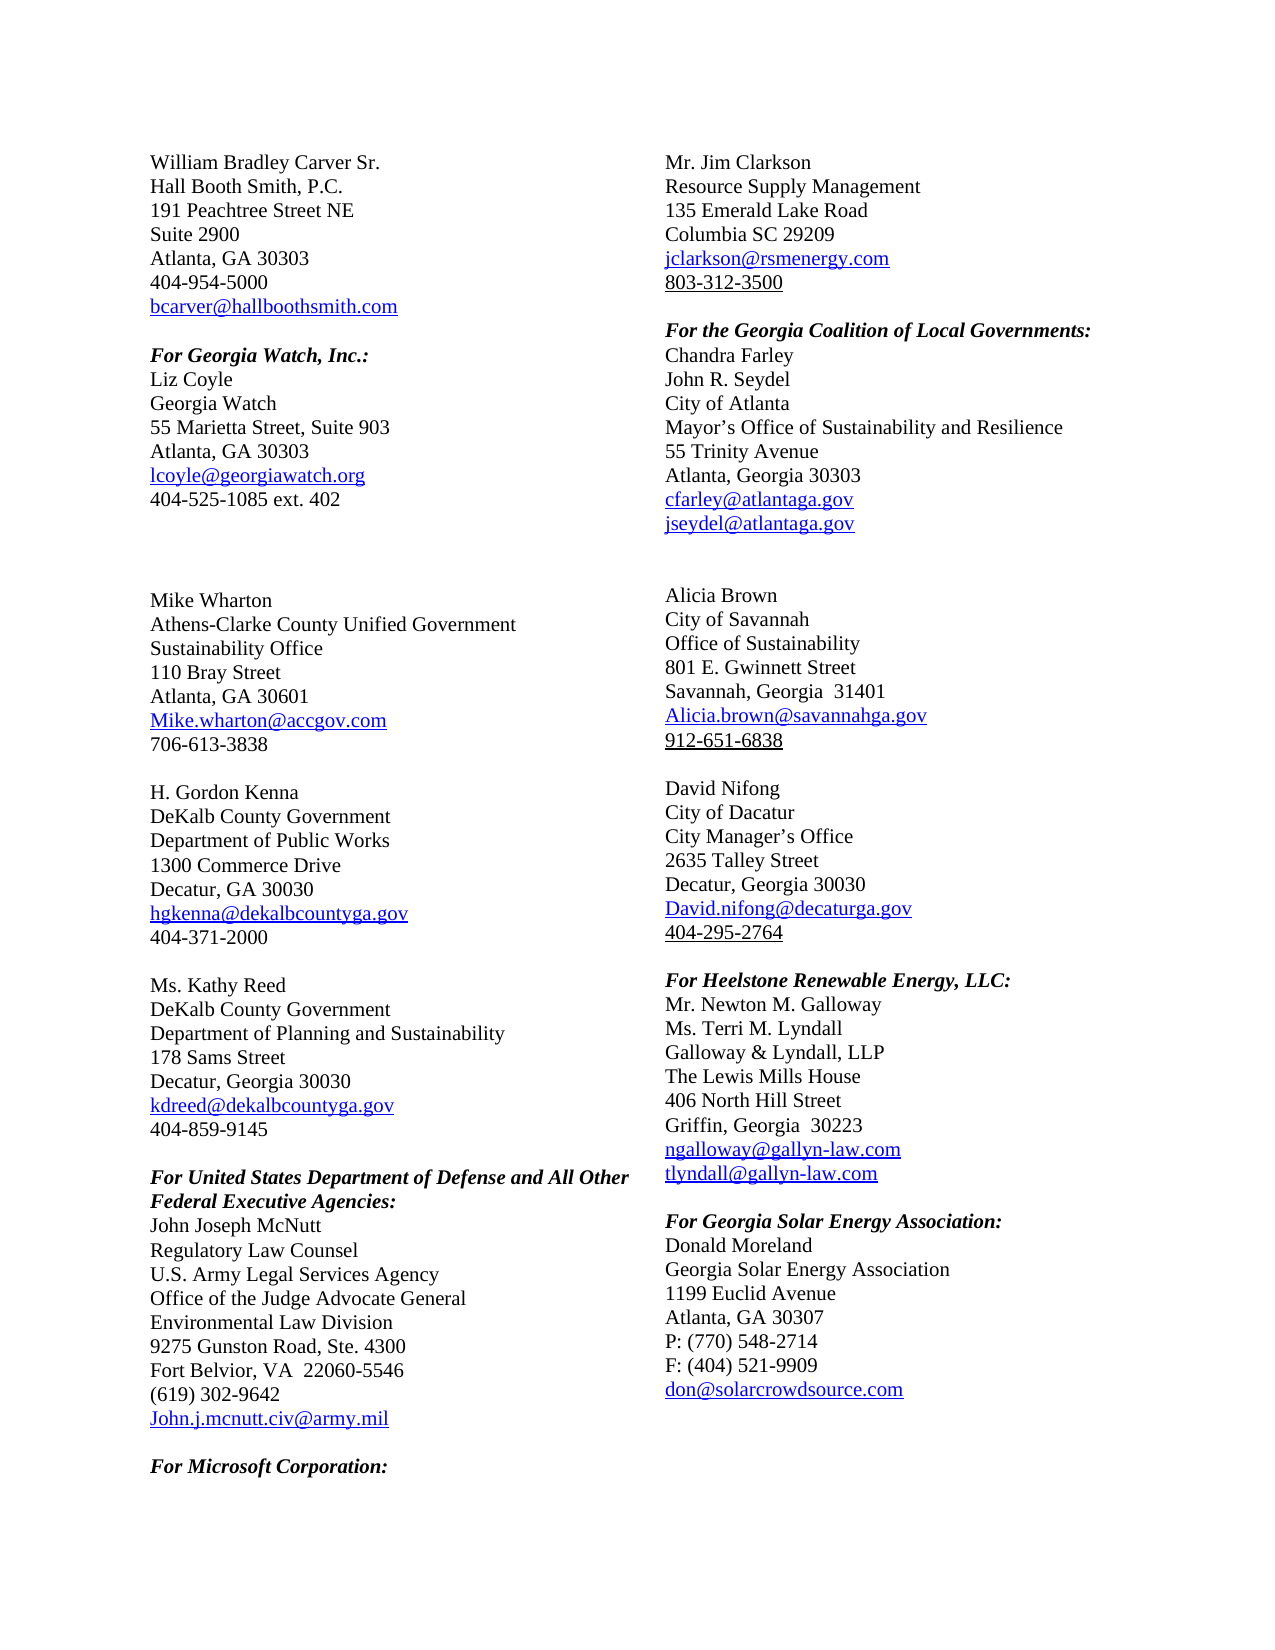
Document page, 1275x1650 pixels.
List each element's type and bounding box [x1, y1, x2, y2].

table_header [139, 150, 653, 1478]
table_header [654, 150, 1168, 1478]
